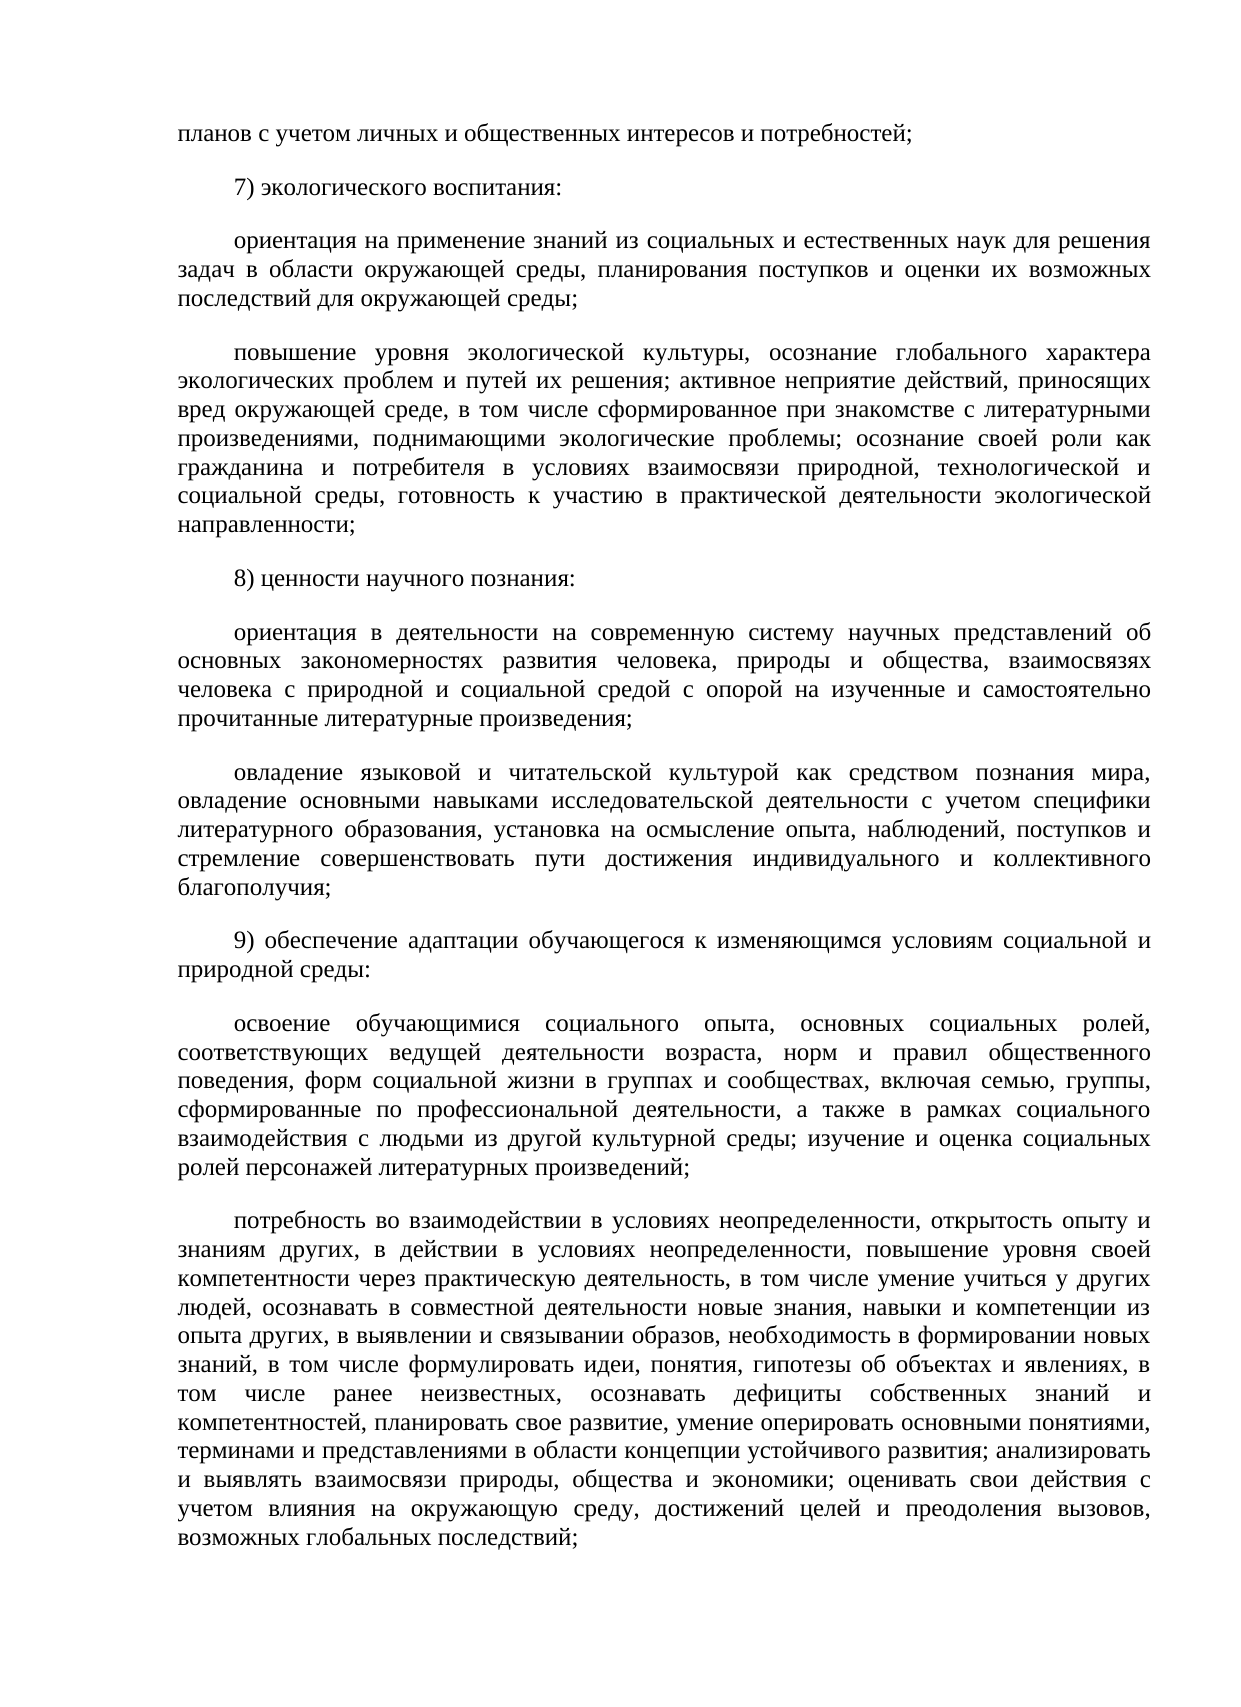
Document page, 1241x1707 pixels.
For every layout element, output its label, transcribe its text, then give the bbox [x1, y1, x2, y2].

text потребность во взаимодействии в условиях неопределенности, открытость опыту и знаниям других, в действии в условиях неопределенности, повышение уровня своей компетентности через практическую деятельность, в том числе умение учиться у других людей, осознавать в совместной деятельности новые знания, навыки и компетенции из опыта других, в выявлении и связывании образов, необходимость в формировании новых знаний, в том числе формулировать идеи, понятия, гипотезы об объектах и явлениях, в том числе ранее неизвестных, осознавать дефициты собственных знаний и компетентностей, планировать свое развитие, умение оперировать основными понятиями, терминами и представлениями в области концепции устойчивого развития; анализировать и выявлять взаимосвязи природы, общества и экономики; оценивать свои действия с учетом влияния на окружающую среду, достижений целей и преодоления вызовов, возможных глобальных последствий; [177, 1206, 1152, 1551]
text повышение уровня экологической культуры, осознание глобального характера экологических проблем и путей их решения; активное неприятие действий, приносящих вред окружающей среде, в том числе сформированное при знакомстве с литературными произведениями, поднимающими экологические проблемы; осознание своей роли как гражданина и потребителя в условиях взаимосвязи природной, технологической и социальной среды, готовность к участию в практической деятельности экологической направленности; [177, 337, 1152, 538]
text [177, 118, 1152, 147]
text 9) обеспечение адаптации обучающегося к изменяющимся условиям социальной и природной среды: [177, 926, 1152, 983]
text овладение языковой и читательской культурой как средством познания мира, овладение основными навыками исследовательской деятельности с учетом специфики литературного образования, установка на осмысление опыта, наблюдений, поступков и стремление совершенствовать пути достижения индивидуального и коллективного благополучия; [177, 757, 1152, 901]
text освоение обучающимися социального опыта, основных социальных ролей, соответствующих ведущей деятельности возраста, норм и правил общественного поведения, форм социальной жизни в группах и сообществах, включая семью, группы, сформированные по профессиональной деятельности, а также в рамках социального взаимодействия с людьми из другой культурной среды; изучение и оценка социальных ролей персонажей литературных произведений; [177, 1008, 1152, 1181]
text 8) ценности научного познания: [177, 563, 1152, 592]
text ориентация в деятельности на современную систему научных представлений об основных закономерностях развития человека, природы и общества, взаимосвязях человека с природной и социальной средой с опорой на изученные и самостоятельно прочитанные литературные произведения; [177, 617, 1152, 732]
text 7) экологического воспитания: [177, 172, 1152, 201]
text ориентация на применение знаний из социальных и естественных наук для решения задач в области окружающей среды, планирования поступков и оценки их возможных последствий для окружающей среды; [177, 226, 1152, 312]
